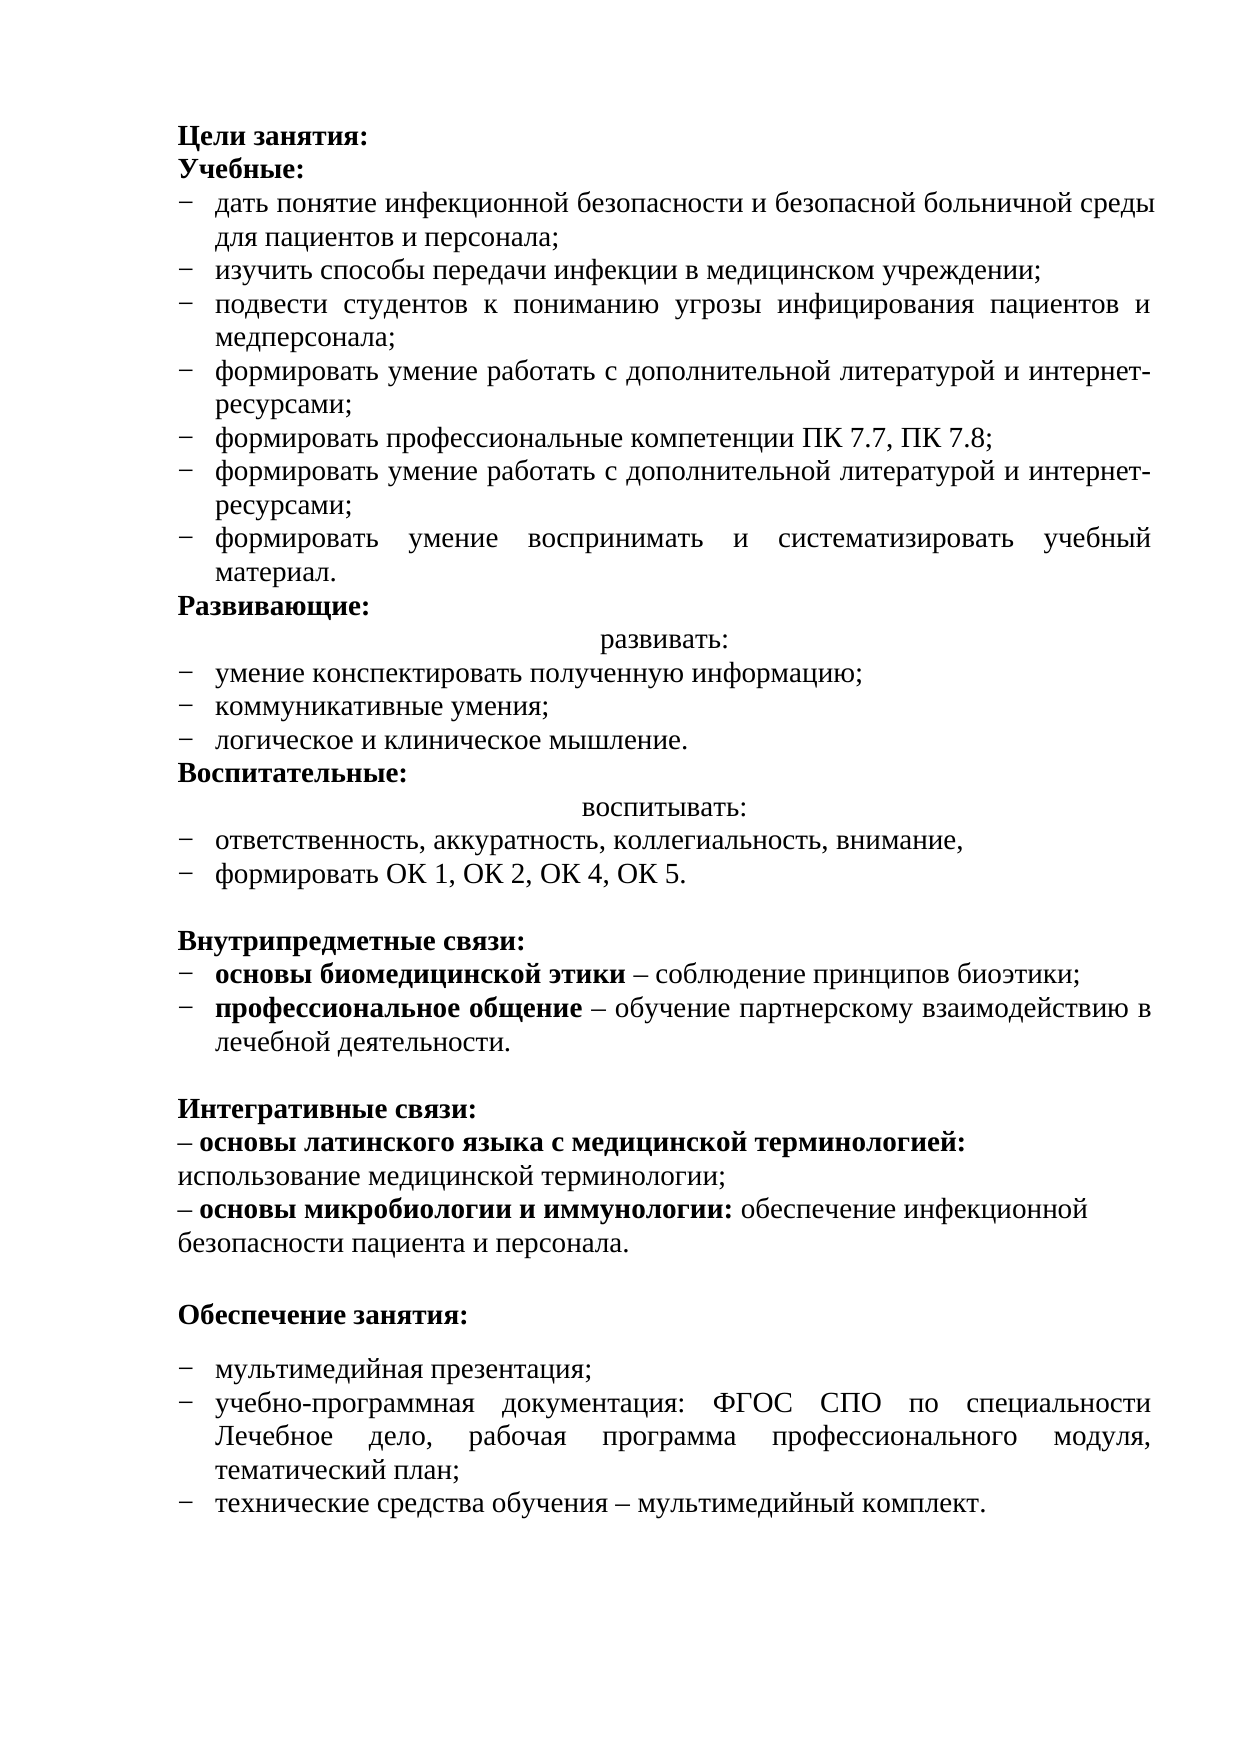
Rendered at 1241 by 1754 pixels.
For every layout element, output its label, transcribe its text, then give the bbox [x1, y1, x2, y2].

text Обеспечение занятия: [177, 1297, 1152, 1330]
text – основы латинского языка с медицинской терминологией: использование медицинской терминологии; [177, 1124, 1152, 1191]
list мультимедийная презентация; [177, 1351, 1152, 1385]
list профессиональное общение – обучение партнерскому взаимодействию в лечебной деятельности. [177, 990, 1152, 1057]
text Воспитательные: [177, 755, 1152, 789]
text Интегративные связи: [177, 1091, 1152, 1124]
list формировать умение работать с дополнительной литературой и интернет-ресурсами; [177, 453, 1152, 521]
list технические средства обучения – мультимедийный комплект. [177, 1485, 1152, 1519]
list изучить способы передачи инфекции в медицинском учреждении; [177, 252, 1152, 286]
list основы биомедицинской этики – соблюдение принципов биоэтики; [177, 957, 1152, 990]
list формировать ОК 1, ОК 2, ОК 4, ОК 5. [177, 856, 1152, 889]
list коммуникативные умения; [177, 688, 1152, 722]
text воспитывать: [177, 789, 1152, 822]
text развивать: [177, 621, 1152, 655]
text – основы микробиологии и иммунологии: обеспечение инфекционной безопасности пациента и персонала. [177, 1191, 1152, 1258]
text Внутрипредметные связи: [177, 923, 1152, 957]
list ответственность, аккуратность, коллегиальность, внимание, [177, 822, 1152, 856]
list умение конспектировать полученную информацию; [177, 655, 1152, 688]
text Учебные: [177, 152, 1152, 185]
list формировать умение работать с дополнительной литературой и интернет-ресурсами; [177, 353, 1152, 420]
text Развивающие: [177, 588, 1152, 621]
list подвести студентов к пониманию угрозы инфицирования пациентов и медперсонала; [177, 286, 1152, 353]
list учебно-программная документация: ФГОС СПО по специальности Лечебное дело, рабочая программа профессионального модуля, тематический план; [177, 1385, 1152, 1485]
text Цели занятия: [177, 118, 1152, 152]
list формировать профессиональные компетенции ПК 7.7, ПК 7.8; [177, 420, 1152, 453]
list логическое и клиническое мышление. [177, 722, 1152, 755]
list формировать умение воспринимать и систематизировать учебный материал. [177, 521, 1152, 588]
list дать понятие инфекционной безопасности и безопасной больничной среды для пациентов и персонала; [177, 185, 1156, 252]
